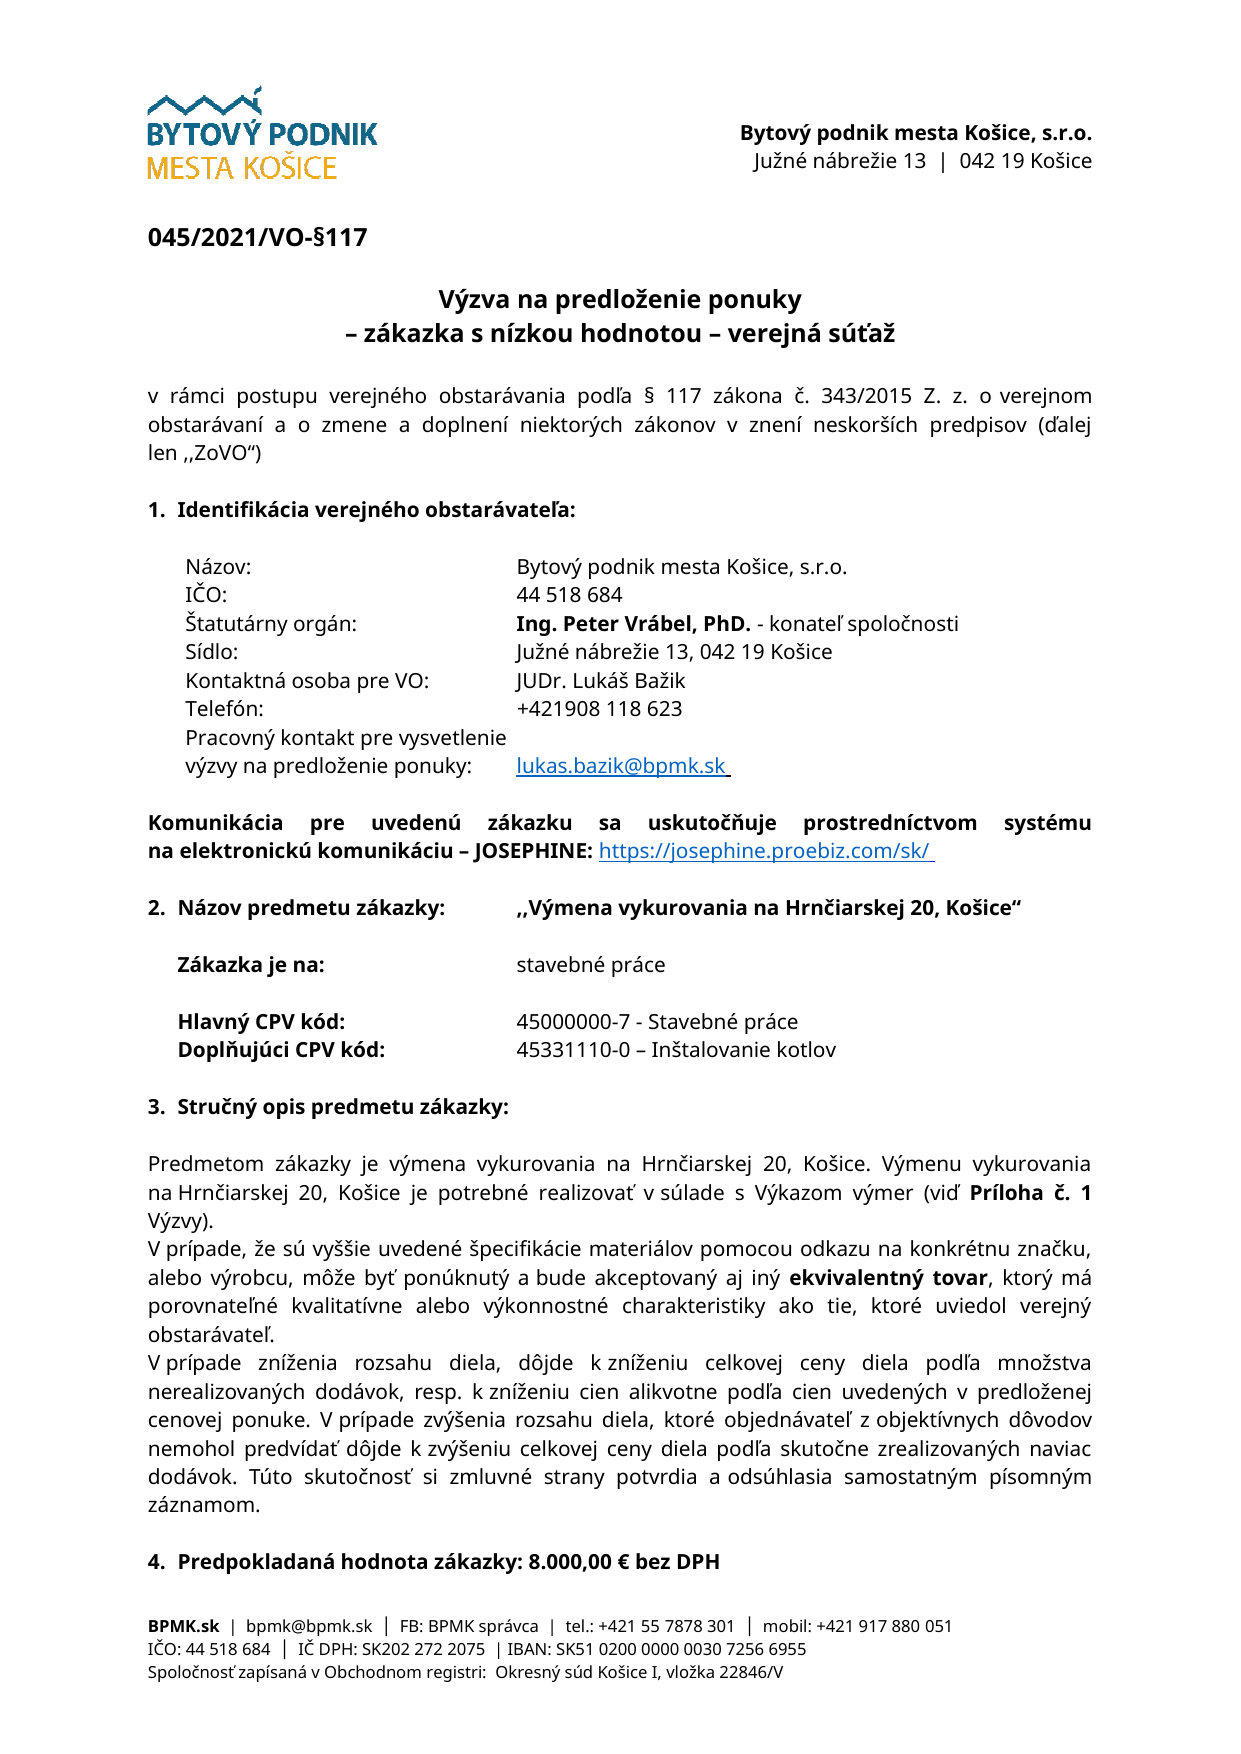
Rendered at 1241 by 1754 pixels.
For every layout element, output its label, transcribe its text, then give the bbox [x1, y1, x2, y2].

list Predpokladaná hodnota zákazky: 8.000,00 € bez DPH [148, 1547, 1092, 1576]
text výzvy na predloženie ponuky: lukas.bazik@bpmk.sk [185, 751, 1092, 779]
text Predmetom zákazky je výmena vykurovania na Hrnčiarskej 20, Košice. Výmenu vykurovania na Hrnčiarskej 20, Košice je potrebné realizovať v súlade s Výkazom výmer (viď Príloha č. 1 Výzvy). [148, 1149, 1092, 1234]
text Kontaktná osoba pre VO: JUDr. Lukáš Bažik [185, 666, 1092, 694]
text 045/2021/VO-§117 [148, 219, 1092, 254]
text Komunikácia pre uvedenú zákazku sa uskutočňuje prostredníctvom systému na elektronickú komunikáciu – JOSEPHINE: https://josephine.proebiz.com/sk/ [148, 808, 1093, 865]
text – zákazka s nízkou hodnotou – verejná súťaž [148, 316, 1092, 350]
picture [147, 85, 378, 179]
text Názov: Bytový podnik mesta Košice, s.r.o. [185, 552, 1092, 581]
text Výzva na predloženie ponuky [148, 282, 1092, 316]
text v rámci postupu verejného obstarávania podľa § 117 zákona č. 343/2015 Z. z. o verejnom obstarávaní a o zmene a doplnení niektorých zákonov v znení neskorších predpisov (ďalej len ,,ZoVO“) [148, 381, 1092, 467]
text Telefón: +421908 118 623 [185, 694, 1092, 723]
text Doplňujúci CPV kód: 45331110-0 – Inštalovanie kotlov [148, 1036, 1092, 1064]
text Pracovný kontakt pre vysvetlenie [185, 723, 1092, 751]
text V prípade, že sú vyššie uvedené špecifikácie materiálov pomocou odkazu na konkrétnu značku, alebo výrobcu, môže byť ponúknutý a bude akceptovaný aj iný ekvivalentný tovar, ktorý má porovnateľné kvalitatívne alebo výkonnostné charakteristiky ako tie, ktoré uviedol verejný obstarávateľ. [148, 1234, 1092, 1348]
list Stručný opis predmetu zákazky: [148, 1092, 1092, 1121]
text IČO: 44 518 684 [185, 581, 1092, 609]
text Štatutárny orgán: Ing. Peter Vrábel, PhD. - konateľ spoločnosti [185, 609, 1092, 637]
text Sídlo: Južné nábrežie 13, 042 19 Košice [185, 637, 1092, 666]
text V prípade zníženia rozsahu diela, dôjde k zníženiu celkovej ceny diela podľa množstva nerealizovaných dodávok, resp. k zníženiu cien alikvotne podľa cien uvedených v predloženej cenovej ponuke. V prípade zvýšenia rozsahu diela, ktoré objednávateľ z objektívnych dôvodov nemohol predvídať dôjde k zvýšeniu celkovej ceny diela podľa skutočne zrealizovaných naviac dodávok. Túto skutočnosť si zmluvné strany potvrdia a odsúhlasia samostatným písomným záznamom. [148, 1348, 1092, 1519]
text Zákazka je na: stavebné práce [148, 950, 1092, 979]
text Hlavný CPV kód: 45000000-7 - Stavebné práce [148, 1007, 1092, 1036]
list Názov predmetu zákazky: ,,Výmena vykurovania na Hrnčiarskej 20, Košice“ [148, 893, 1092, 922]
list Identifikácia verejného obstarávateľa: [148, 495, 1092, 524]
